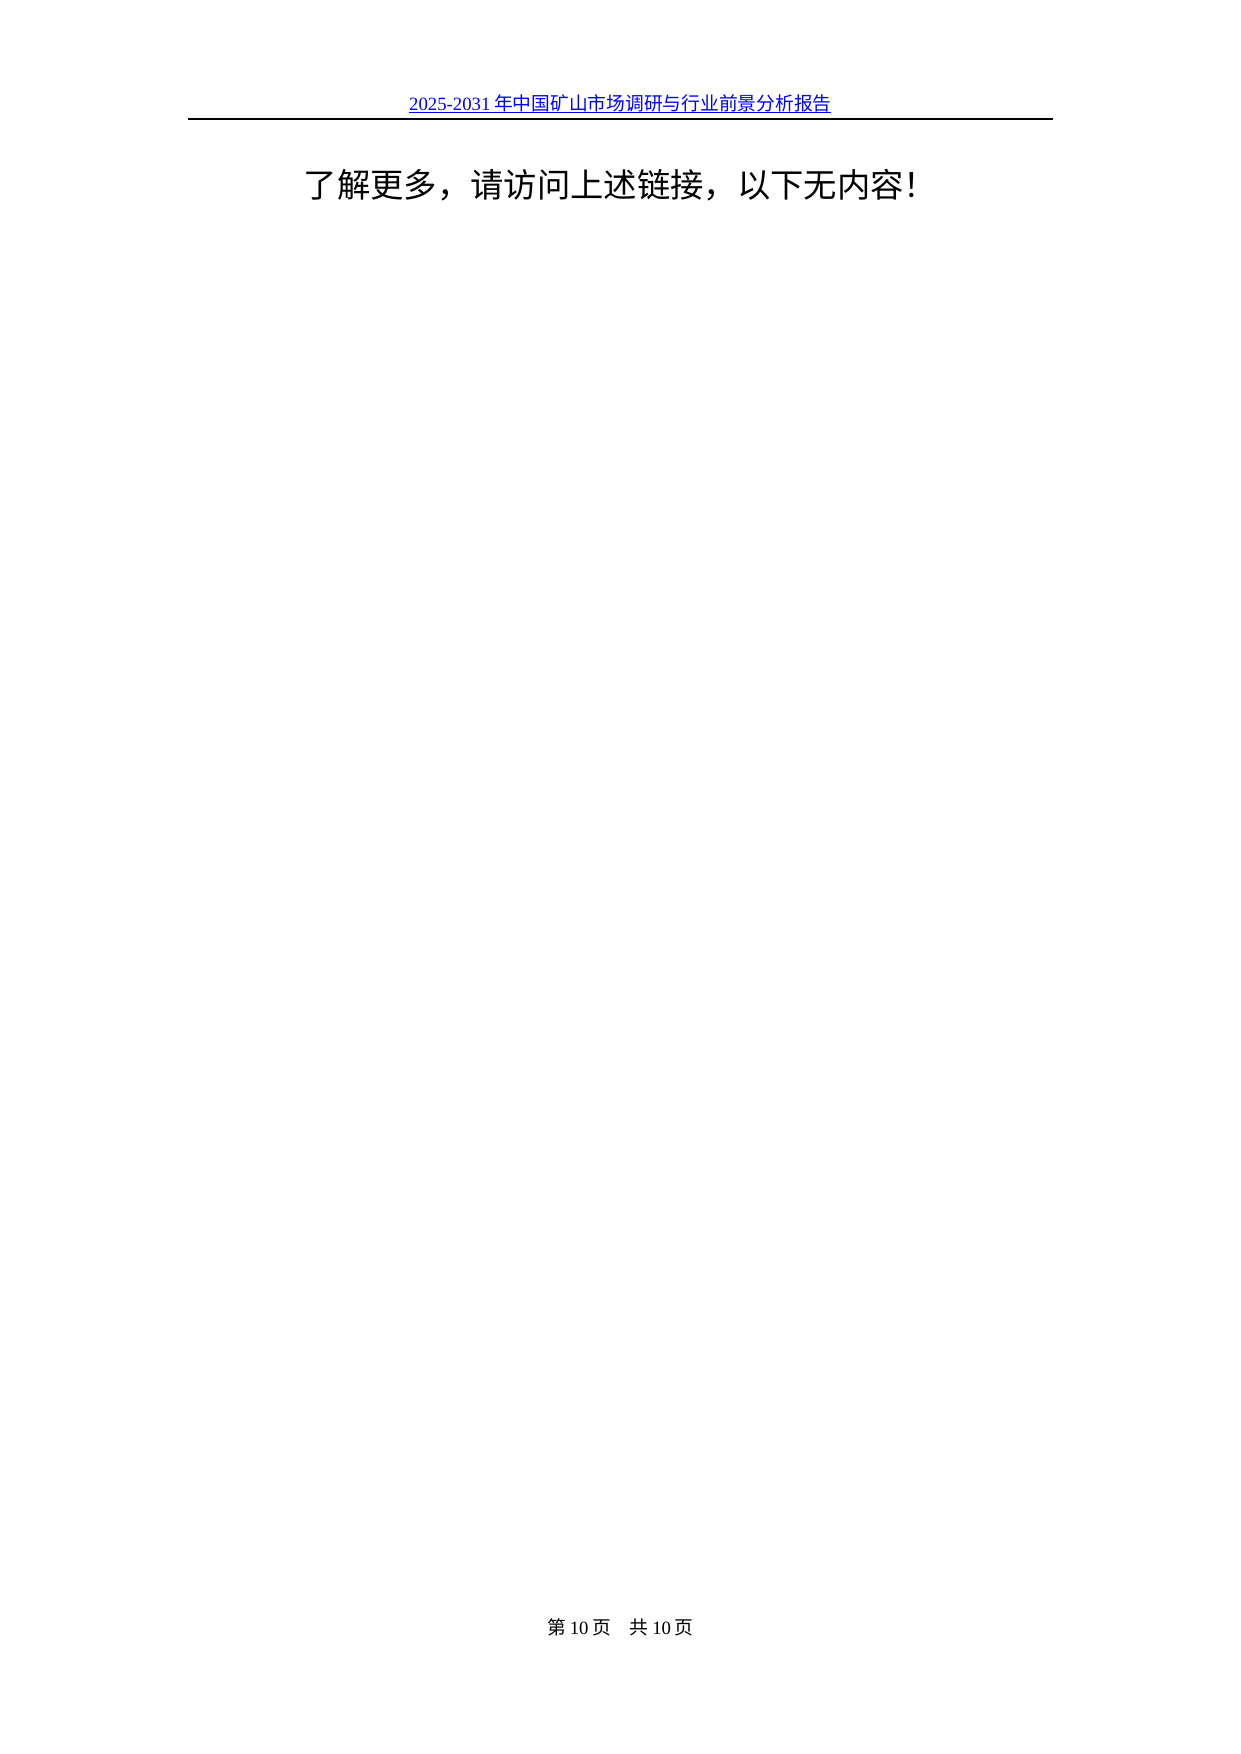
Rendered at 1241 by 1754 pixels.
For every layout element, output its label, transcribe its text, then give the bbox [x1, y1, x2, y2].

title 了解更多，请访问上述链接，以下无内容！ [187, 150, 1053, 215]
